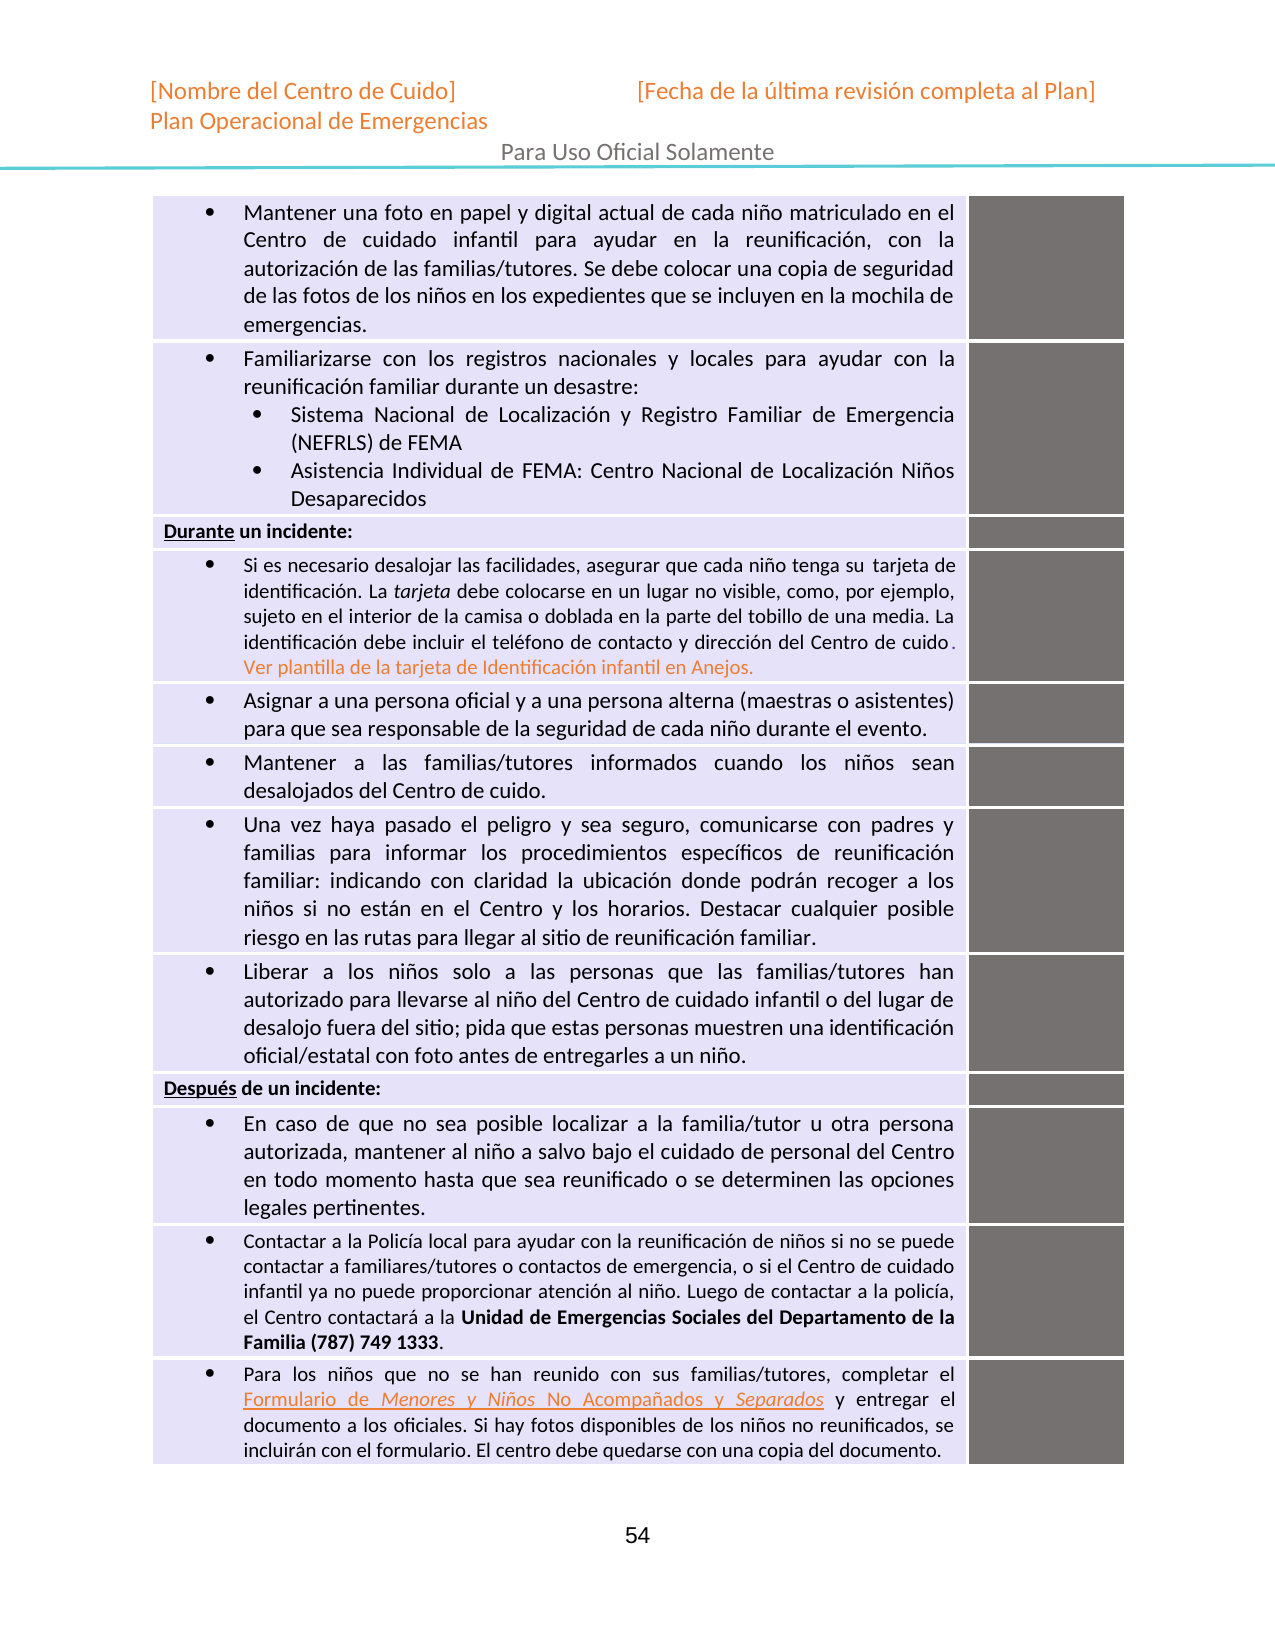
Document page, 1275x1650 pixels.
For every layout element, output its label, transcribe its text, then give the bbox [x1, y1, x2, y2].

table_cell Durante un incidente: [153, 517, 966, 548]
table_cell Mantener una foto en papel y digital actual de cada niño matriculado en el Centro de cuidado infantil para ayudar en la reunificación, con la autorización de las familias/tutores. Se debe colocar una copia de seguridad de las fotos de los niños en los expedientes que se incluyen en la mochila de emergencias. [153, 196, 966, 339]
table_cell [969, 1360, 1124, 1464]
table_cell [969, 1108, 1124, 1223]
table_cell [969, 684, 1124, 743]
table_cell Si es necesario desalojar las facilidades, asegurar que cada niño tenga su tarjeta de identificación. La tarjeta debe colocarse en un lugar no visible, como, por ejemplo, sujeto en el interior de la camisa o doblada en la parte del tobillo de una media. La identificación debe incluir el teléfono de contacto y dirección del Centro de cuido. Ver plantilla de la tarjeta de Identificación infantil en Anejos. [153, 551, 966, 681]
table_cell Liberar a los niños solo a las personas que las familias/tutores han autorizado para llevarse al niño del Centro de cuidado infantil o del lugar de desalojo fuera del sitio; pida que estas personas muestren una identificación oficial/estatal con foto antes de entregarles a un niño. [153, 955, 966, 1071]
table_cell [969, 1226, 1124, 1356]
table_cell [969, 809, 1124, 952]
table_cell Mantener a las familias/tutores informados cuando los niños sean desalojados del Centro de cuido. [153, 747, 966, 806]
table_cell Para los niños que no se han reunido con sus familias/tutores, completar el Formulario de Menores y Niños No Acompañados y Separados y entregar el documento a los oficiales. Si hay fotos disponibles de los niños no reunificados, se incluirán con el formulario. El centro debe quedarse con una copia del documento. [153, 1360, 966, 1464]
table_cell [969, 1074, 1124, 1105]
table_cell [969, 343, 1124, 514]
table_cell Contactar a la Policía local para ayudar con la reunificación de niños si no se puede contactar a familiares/tutores o contactos de emergencia, o si el Centro de cuidado infantil ya no puede proporcionar atención al niño. Luego de contactar a la policía, el Centro contactará a la Unidad de Emergencias Sociales del Departamento de la Familia (787) 749 1333. [153, 1226, 966, 1356]
table_cell Asignar a una persona oficial y a una persona alterna (maestras o asistentes) para que sea responsable de la seguridad de cada niño durante el evento. [153, 684, 966, 743]
table_cell [969, 747, 1124, 806]
table_cell Una vez haya pasado el peligro y sea seguro, comunicarse con padres y familias para informar los procedimientos específicos de reunificación familiar: indicando con claridad la ubicación donde podrán recoger a los niños si no están en el Centro y los horarios. Destacar cualquier posible riesgo en las rutas para llegar al sitio de reunificación familiar. [153, 809, 966, 952]
table_cell Después de un incidente: [153, 1074, 966, 1105]
table_cell En caso de que no sea posible localizar a la familia/tutor u otra persona autorizada, mantener al niño a salvo bajo el cuidado de personal del Centro en todo momento hasta que sea reunificado o se determinen las opciones legales pertinentes. [153, 1108, 966, 1223]
table_cell Familiarizarse con los registros nacionales y locales para ayudar con la reunificación familiar durante un desastre: Sistema Nacional de Localización y Registro Familiar de Emergencia (NEFRLS) de FEMA Asistencia Individual de FEMA: Centro Nacional de Localización Niños Desaparecidos [153, 343, 966, 514]
table_cell [969, 955, 1124, 1071]
table_cell [969, 196, 1124, 339]
table_cell [969, 551, 1124, 681]
table_cell [969, 517, 1124, 548]
